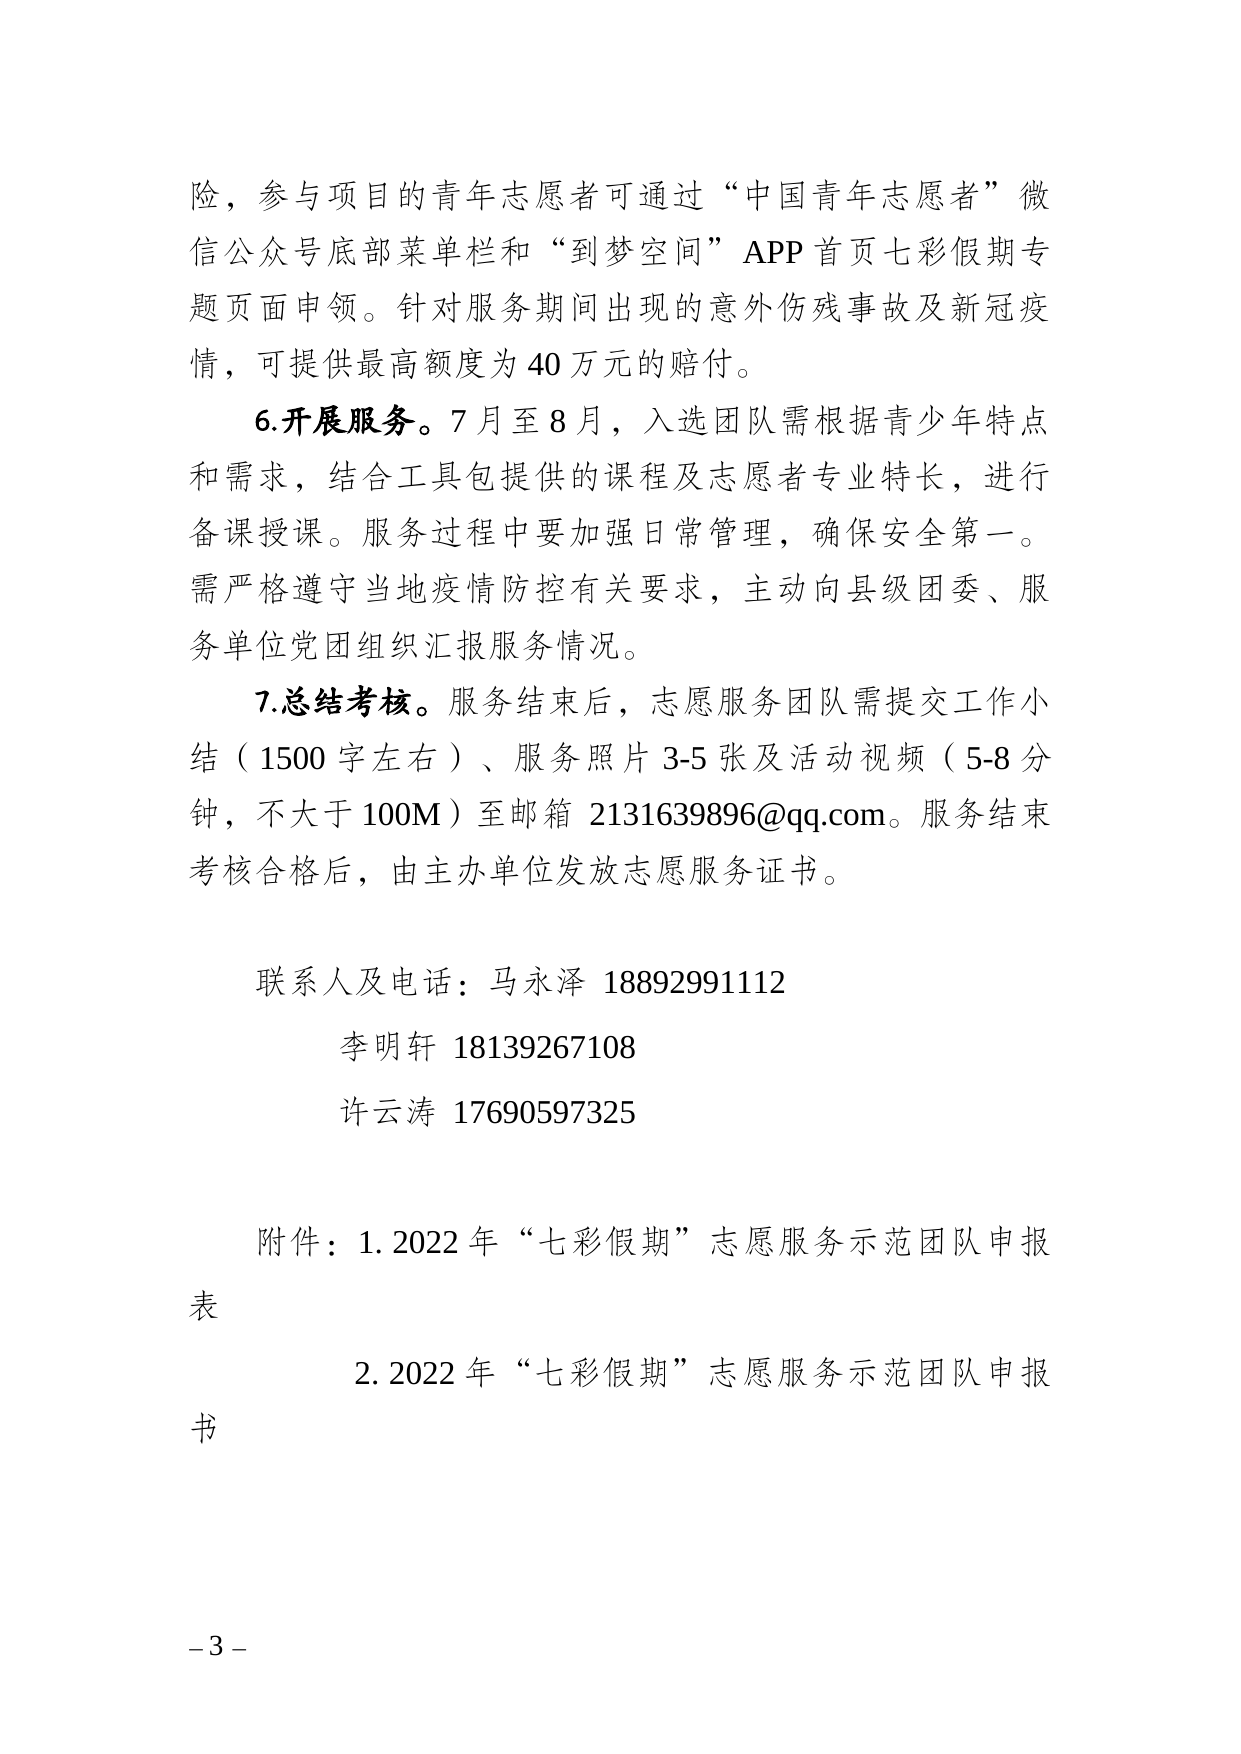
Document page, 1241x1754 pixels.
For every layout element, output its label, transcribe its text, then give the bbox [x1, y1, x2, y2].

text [187, 162, 1053, 387]
text 2. 2022年“七彩假期”志愿服务示范团队申报书 [187, 1339, 1053, 1452]
text 联系人及电话：马永泽 18892991112 [187, 949, 1053, 1014]
text 李明轩 18139267108 [187, 1014, 1053, 1079]
text 许云涛 17690597325 [187, 1079, 1053, 1144]
text 7.总结考核。服务结束后，志愿服务团队需提交工作小结（1500字左右）、服务照片3-5张及活动视频（5-8分钟，不大于100M）至邮箱 2131639896@qq.com。服务结束考核合格后，由主办单位发放志愿服务证书。 [187, 668, 1053, 893]
text 6.开展服务。7月至8月，入选团队需根据青少年特点和需求，结合工具包提供的课程及志愿者专业特长，进行备课授课。服务过程中要加强日常管理，确保安全第一。需严格遵守当地疫情防控有关要求，主动向县级团委、服务单位党团组织汇报服务情况。 [187, 387, 1053, 668]
text 附件：1. 2022年“七彩假期”志愿服务示范团队申报表 [187, 1209, 1053, 1339]
